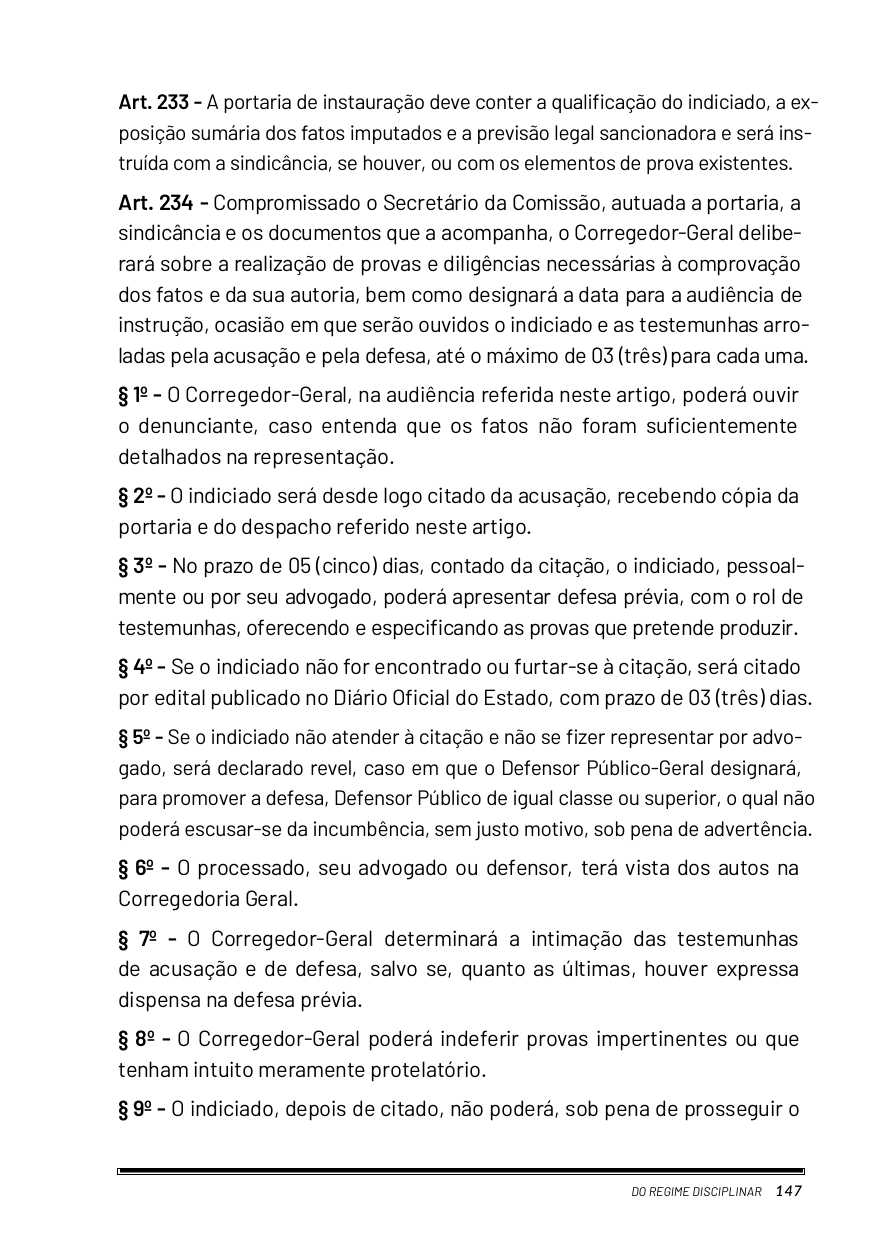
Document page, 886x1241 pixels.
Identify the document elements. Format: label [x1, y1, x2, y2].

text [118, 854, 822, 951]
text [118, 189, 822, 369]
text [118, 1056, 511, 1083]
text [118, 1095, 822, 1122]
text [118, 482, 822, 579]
picture [118, 1169, 804, 1174]
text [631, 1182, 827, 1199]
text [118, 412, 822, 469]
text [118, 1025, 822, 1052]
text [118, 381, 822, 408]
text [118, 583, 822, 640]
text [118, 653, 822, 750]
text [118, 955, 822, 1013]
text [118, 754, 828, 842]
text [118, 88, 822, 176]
